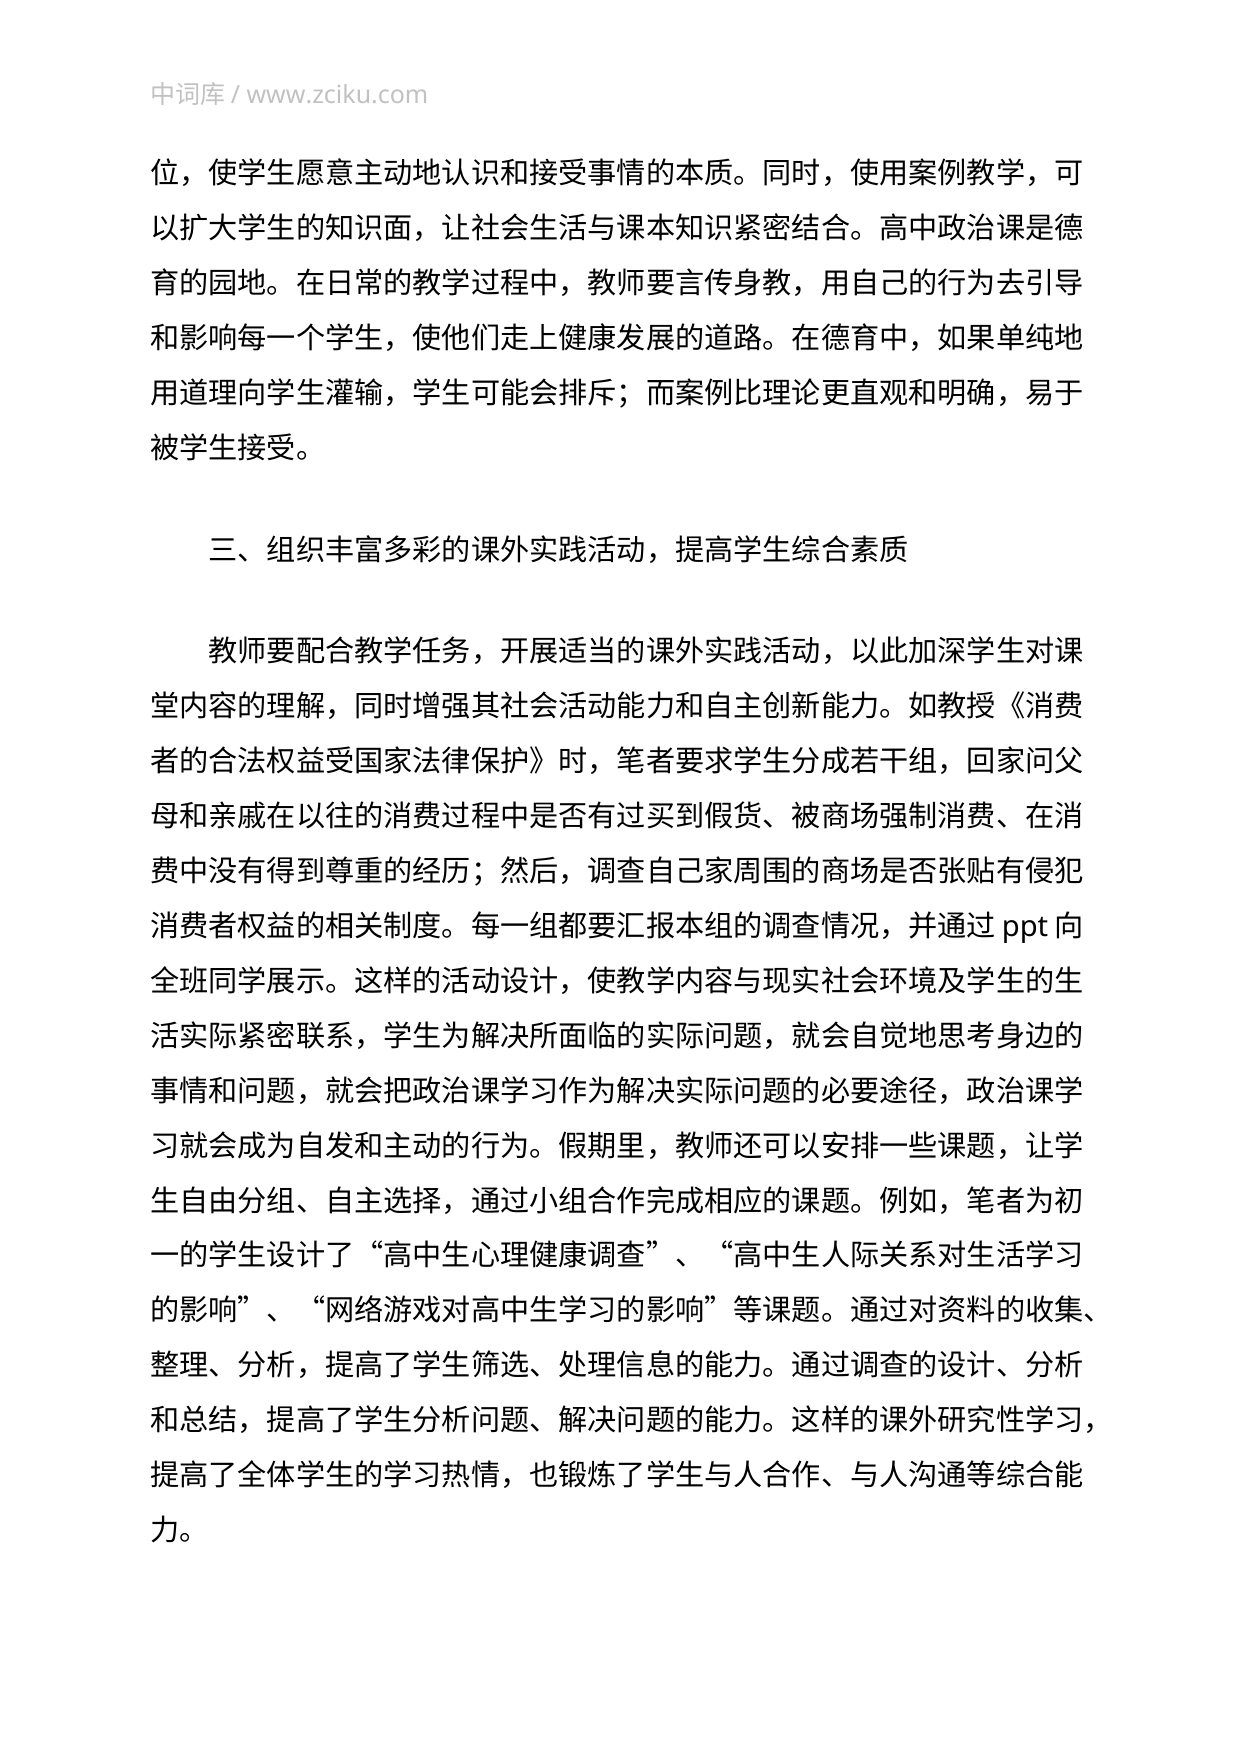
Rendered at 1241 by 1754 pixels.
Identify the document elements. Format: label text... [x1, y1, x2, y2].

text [150, 150, 1090, 467]
text 教师要配合教学任务，开展适当的课外实践活动，以此加深学生对课堂内容的理解，同时增强其社会活动能力和自主创新能力。如教授《消费者的合法权益受国家法律保护》时，笔者要求学生分成若干组，回家问父母和亲戚在以往的消费过程中是否有过买到假货、被商场强制消费、在消费中没有得到尊重的经历；然后，调查自己家周围的商场是否张贴有侵犯消费者权益的相关制度。每一组都要汇报本组的调查情况，并通过ppt向全班同学展示。这样的活动设计，使教学内容与现实社会环境及学生的生活实际紧密联系，学生为解决所面临的实际问题，就会自觉地思考身边的事情和问题，就会把政治课学习作为解决实际问题的必要途径，政治课学习就会成为自发和主动的行为。假期里，教师还可以安排一些课题，让学生自由分组、自主选择，通过小组合作完成相应的课题。例如，笔者为初一的学生设计了“高中生心理健康调查”、“高中生人际关系对生活学习的影响”、“网络游戏对高中生学习的影响”等课题。通过对资料的收集、整理、分析，提高了学生筛选、处理信息的能力。通过调查的设计、分析和总结，提高了学生分析问题、解决问题的能力。这样的课外研究性学习，提高了全体学生的学习热情，也锻炼了学生与人合作、与人沟通等综合能力。 [150, 628, 1090, 1549]
text 三、组织丰富多彩的课外实践活动，提高学生综合素质 [150, 526, 1090, 568]
